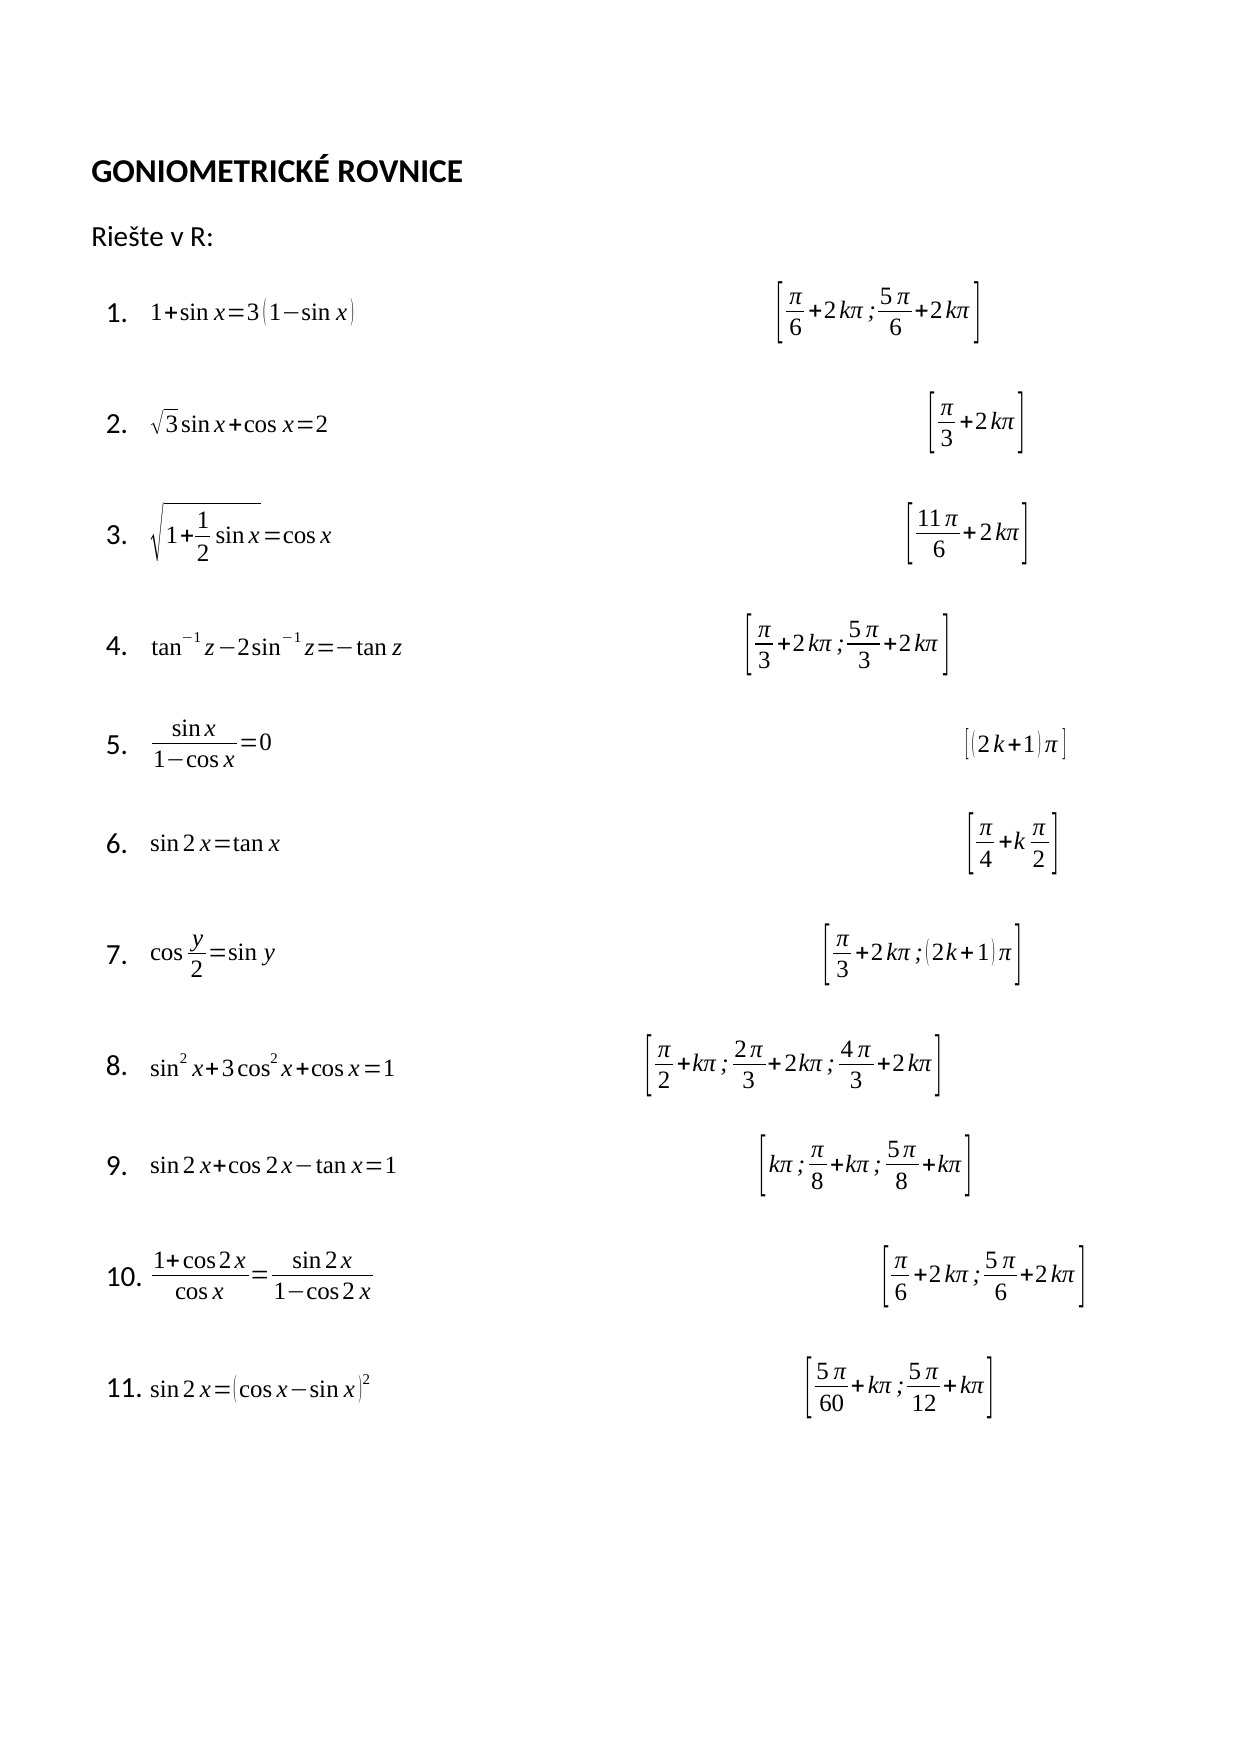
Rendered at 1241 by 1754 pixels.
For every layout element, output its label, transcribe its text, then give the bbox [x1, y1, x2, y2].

text Riešte v R: [91, 218, 1090, 253]
text GONIOMETRICKÉ ROVNICE [91, 150, 1090, 191]
